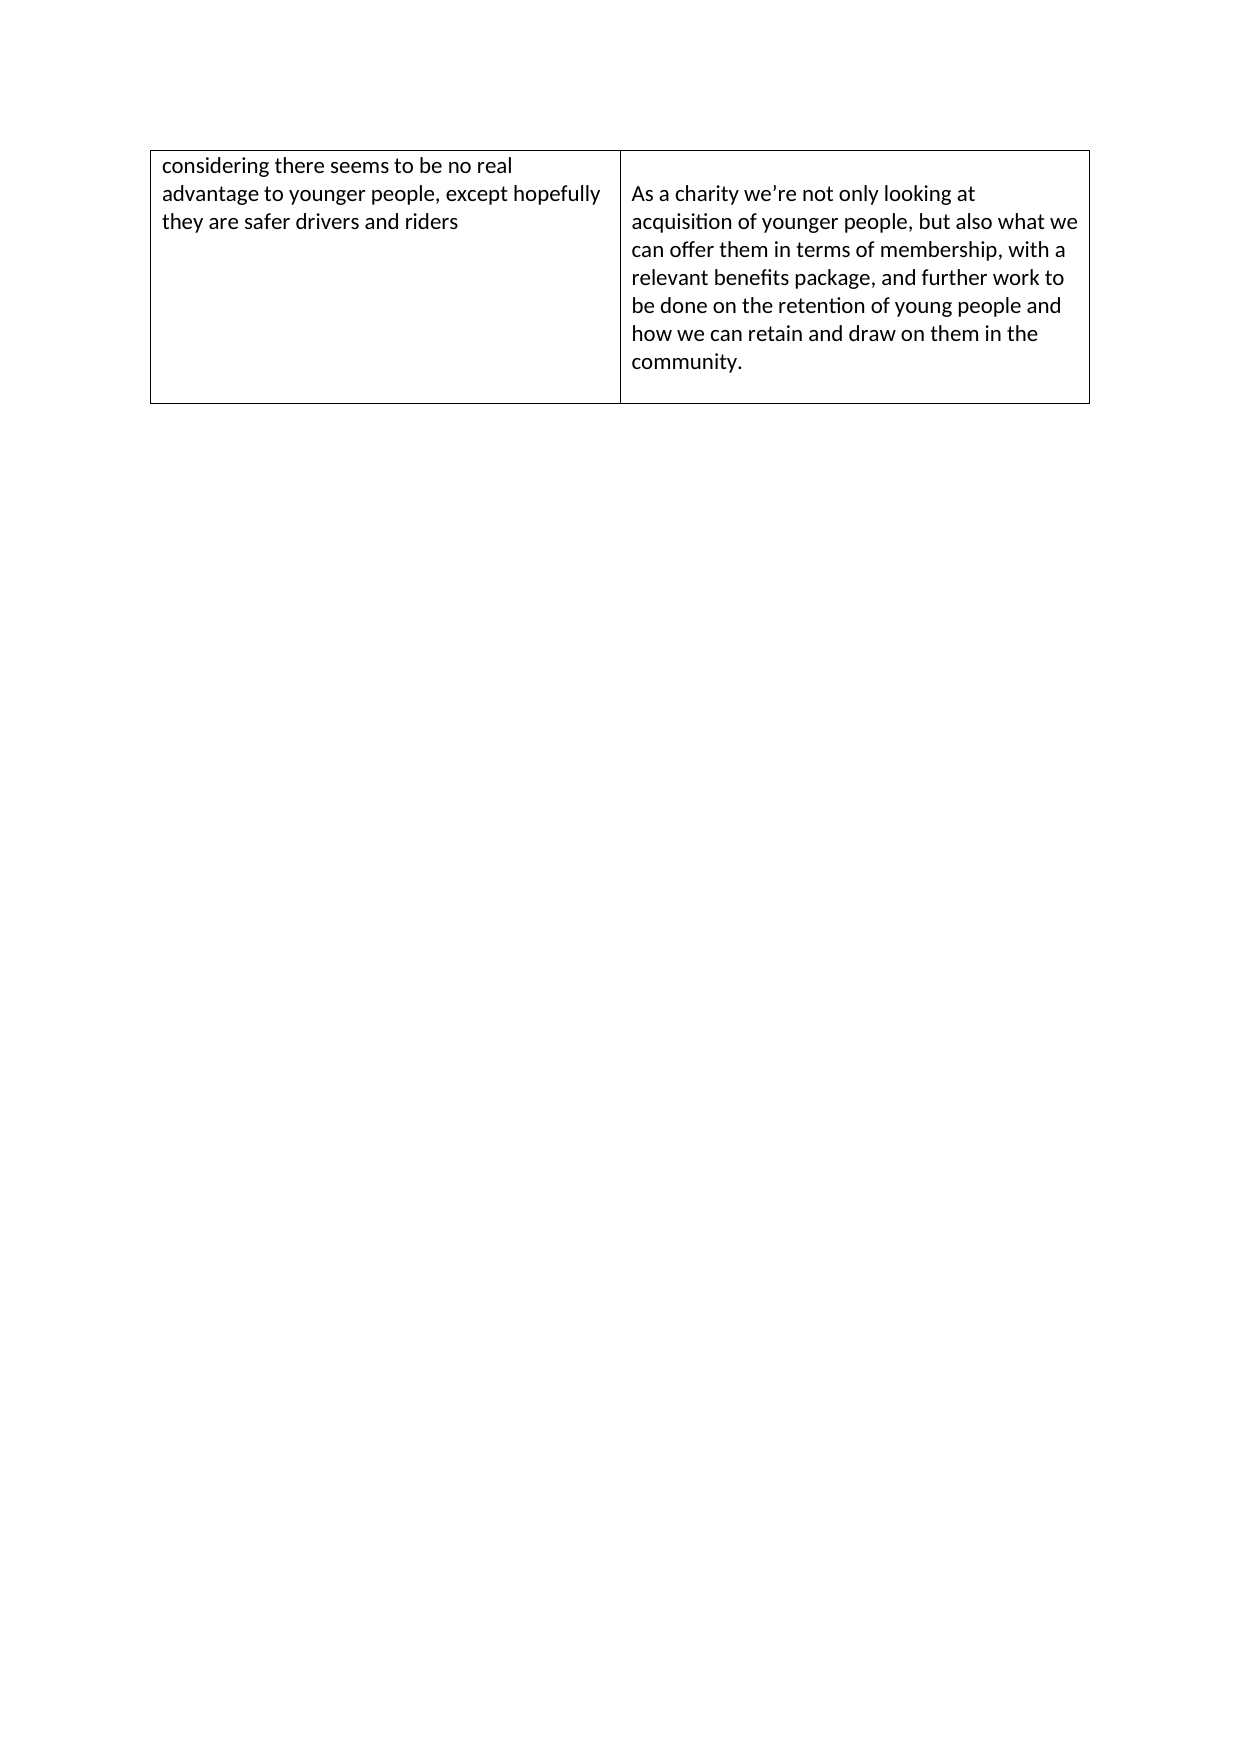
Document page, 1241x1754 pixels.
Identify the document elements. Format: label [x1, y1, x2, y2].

table_cell [151, 151, 620, 403]
table_cell [621, 151, 1089, 403]
